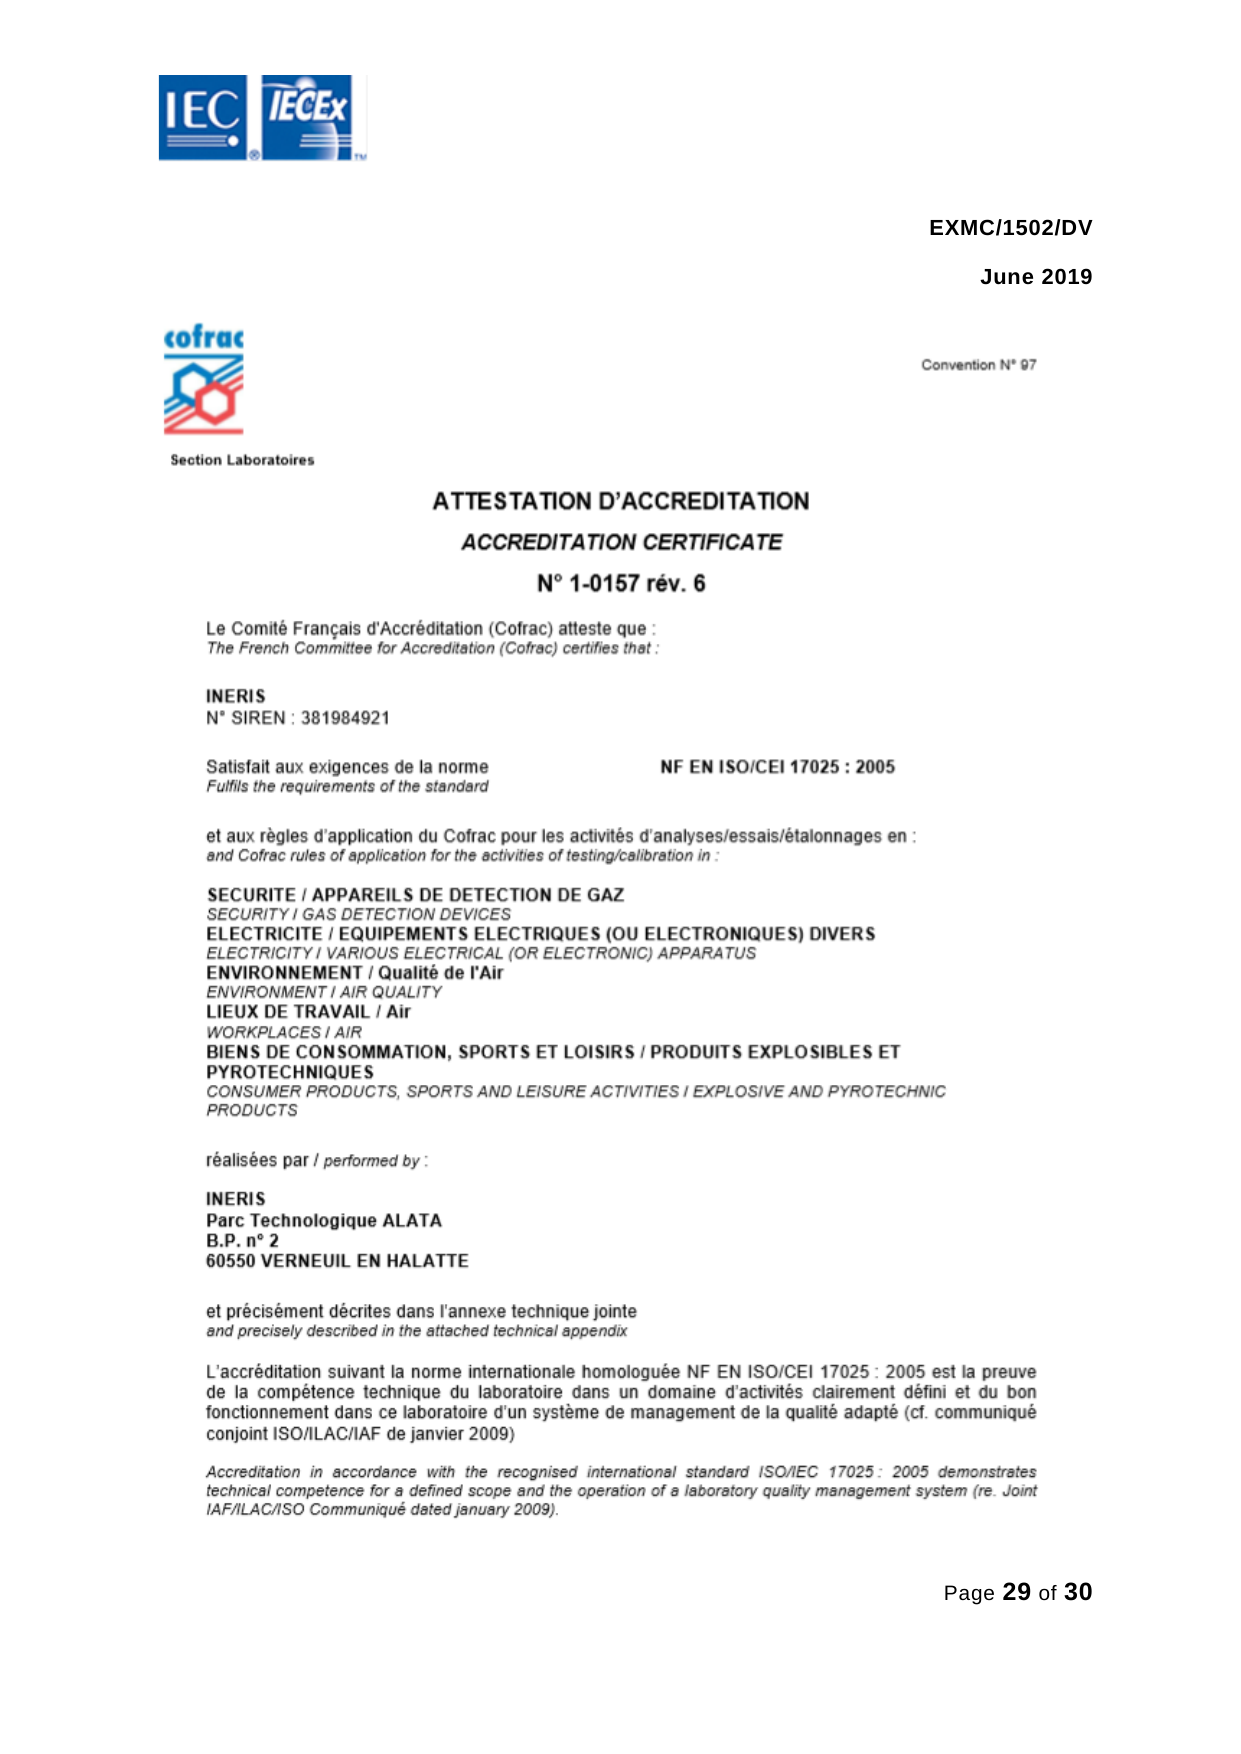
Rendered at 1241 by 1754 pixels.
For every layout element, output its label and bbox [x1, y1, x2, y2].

picture [147, 313, 1093, 1525]
picture [158, 75, 372, 166]
